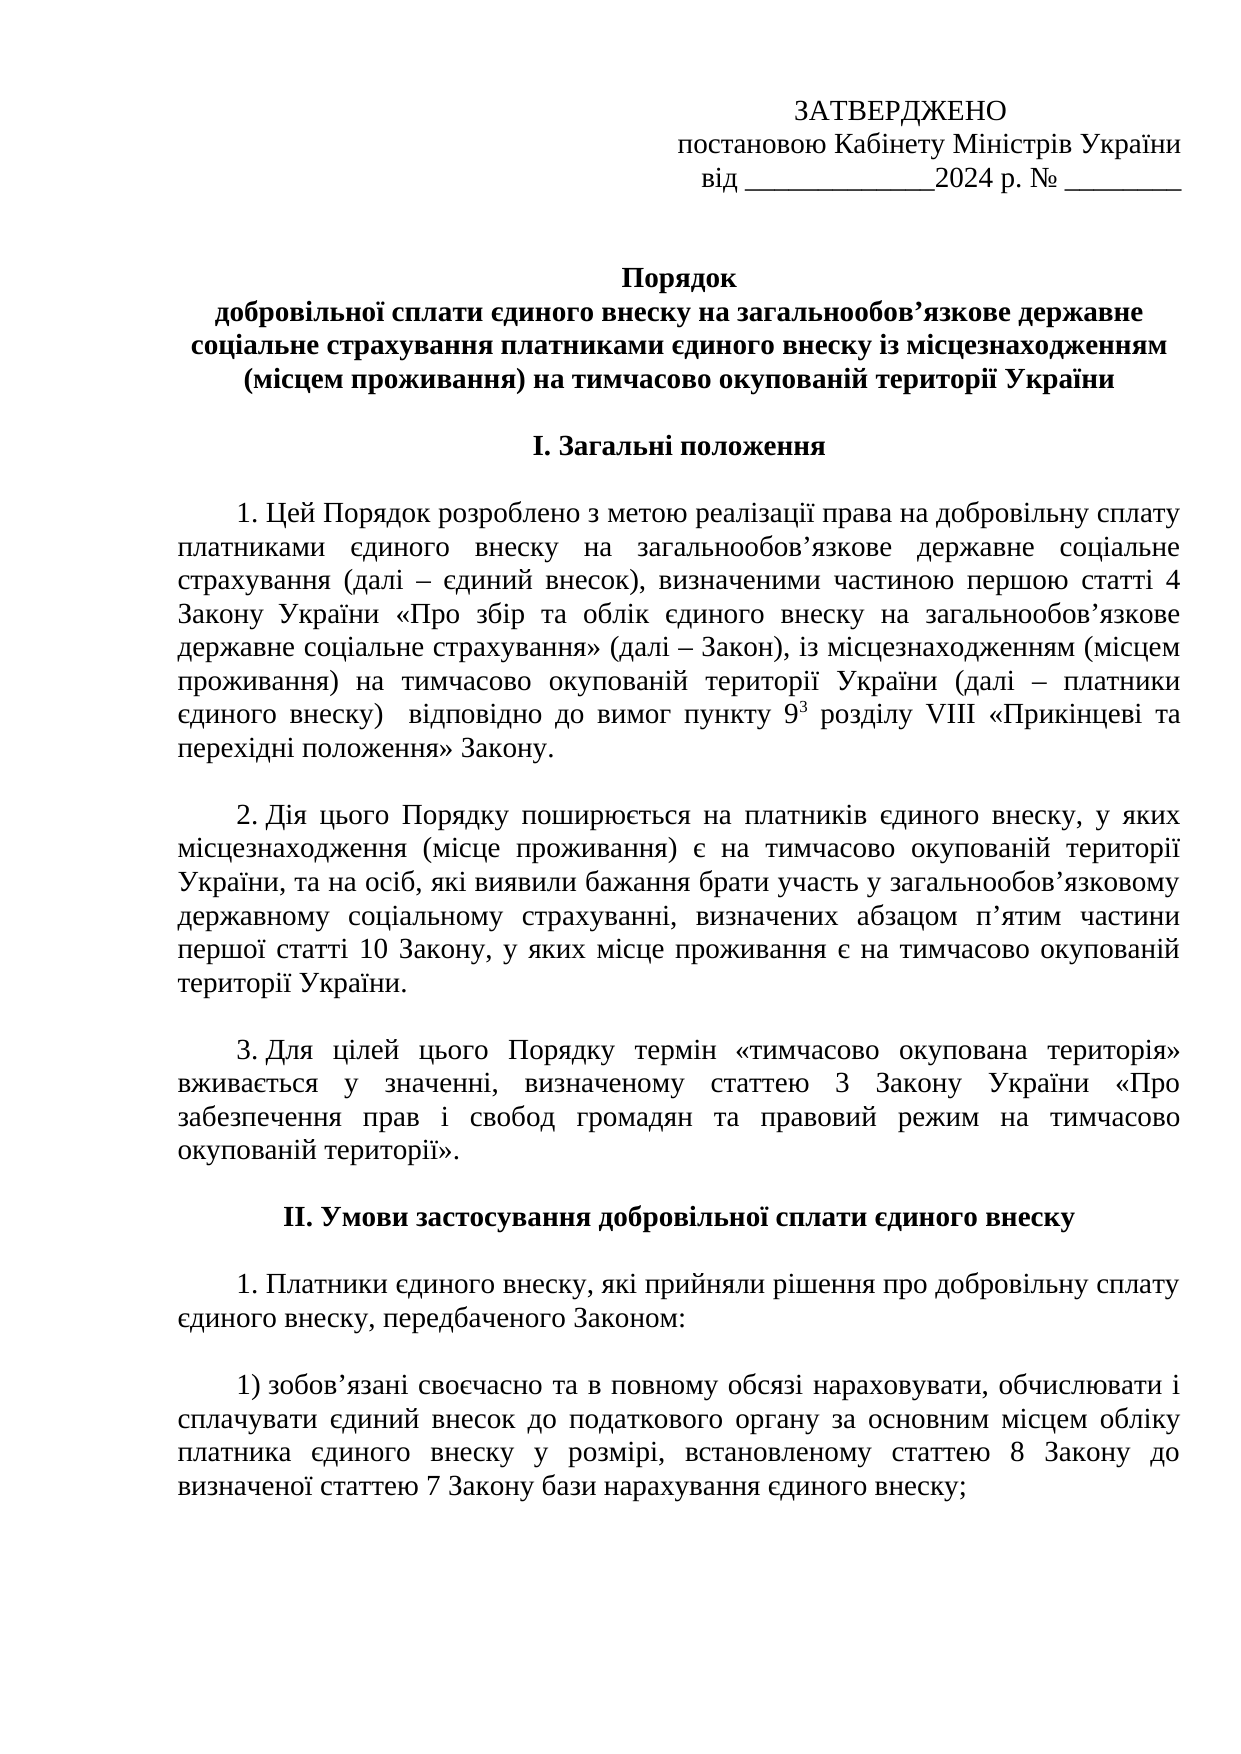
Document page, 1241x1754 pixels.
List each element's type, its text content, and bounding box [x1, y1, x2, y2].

text 2. Дія цього Порядку поширюється на платників єдиного внеску, у яких місцезнаходження (місце проживання) є на тимчасово окупованій території України, та на осіб, які виявили бажання брати участь у загальнообов’язковому державному соціальному страхуванні, визначених абзацом п’ятим частини першої статті 10 Закону, у яких місце проживання є на тимчасово окупованій території України. [177, 797, 1181, 998]
text ЗАТВЕРДЖЕНО [546, 93, 1181, 126]
text 1. Платники єдиного внеску, які прийняли рішення про добровільну сплату єдиного внеску, передбаченого Законом: [177, 1267, 1181, 1334]
text добровільної сплати єдиного внеску на загальнообов’язкове державне соціальне страхування платниками єдиного внеску із місцезнаходженням (місцем проживання) на тимчасово окупованій території України [177, 294, 1181, 394]
text 1) зобов’язані своєчасно та в повному обсязі нараховувати, обчислювати і сплачувати єдиний внесок до податкового органу за основним місцем обліку платника єдиного внеску у розмірі, встановленому статтею 8 Закону до визначеної статтею 7 Закону бази нарахування єдиного внеску; [177, 1367, 1181, 1501]
list I. Загальні положення [177, 428, 1181, 462]
text 3. Для цілей цього Порядку термін «тимчасово окупована територія» вживається у значенні, визначеному статтею 3 Закону України «Про забезпечення прав і свобод громадян та правовий режим на тимчасово окупованій території». [177, 1032, 1181, 1166]
text 1. Цей Порядок розроблено з метою реалізації права на добровільну сплату платниками єдиного внеску на загальнообов’язкове державне соціальне страхування (далі – єдиний внесок), визначеними частиною першою статті 4 Закону України «Про збір та облік єдиного внеску на загальнообов’язкове державне соціальне страхування» (далі – Закон), із місцезнаходженням (місцем проживання) на тимчасово окупованій території України (далі – платники єдиного внеску) відповідно до вимог пункту 93 розділу VIII «Прикінцеві та перехідні положення» Закону. [177, 495, 1181, 763]
text постановою Кабінету Міністрів України [177, 126, 1181, 160]
text від _____________2024 р. № ________ [177, 160, 1181, 193]
text Порядок [177, 260, 1181, 294]
text II. Умови застосування добровільної сплати єдиного внеску [177, 1199, 1181, 1233]
